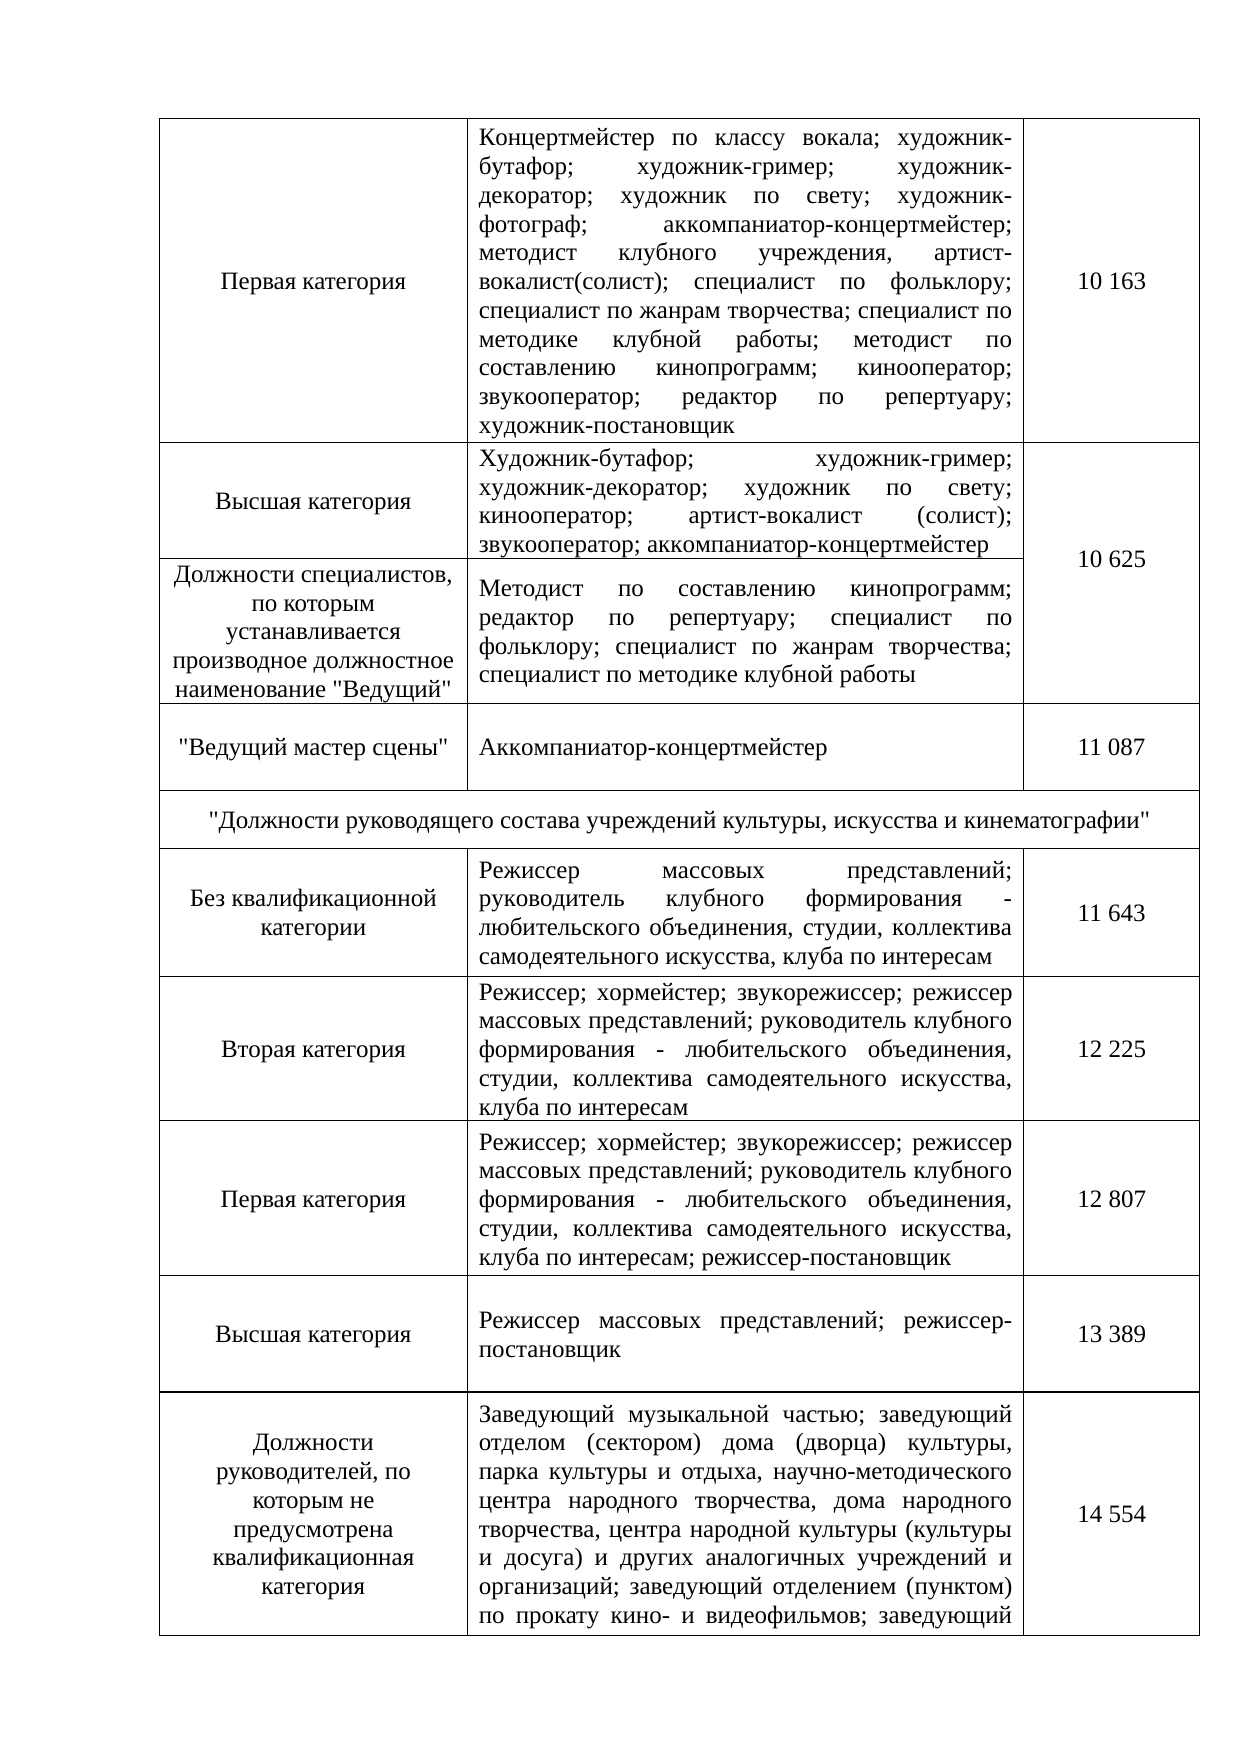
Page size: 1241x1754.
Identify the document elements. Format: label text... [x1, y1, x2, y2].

table_cell Режиссер; хормейстер; звукорежиссер; режиссер массовых представлений; руководитель клубного формирования - любительского объединения, студии, коллектива самодеятельного искусства, клуба по интересам; режиссер-постановщик [468, 1121, 1023, 1275]
table_cell Художник-бутафор; художник-гример; художник-декоратор; художник по свету; кинооператор; артист-вокалист (солист); звукооператор; аккомпаниатор-концертмейстер [468, 443, 1023, 558]
table_cell 14 554 [1024, 1393, 1199, 1635]
table_cell Первая категория [160, 1121, 467, 1275]
table_cell Вторая категория [160, 977, 467, 1120]
table_cell Первая категория [160, 119, 467, 442]
table_cell 11 087 [1024, 704, 1199, 790]
table_cell 10 625 [1024, 443, 1199, 703]
table_cell 11 643 [1024, 849, 1199, 976]
table_cell 12 225 [1024, 977, 1199, 1120]
table_cell Режиссер; хормейстер; звукорежиссер; режиссер массовых представлений; руководитель клубного формирования - любительского объединения, студии, коллектива самодеятельного искусства, клуба по интересам [468, 977, 1023, 1120]
table_cell "Ведущий мастер сцены" [160, 704, 467, 790]
table_cell Методист по составлению кинопрограмм; редактор по репертуару; специалист по фольклору; специалист по жанрам творчества; специалист по методике клубной работы [468, 559, 1023, 703]
table_cell Должности специалистов, по которым устанавливается производное должностное наименование "Ведущий" [160, 559, 467, 703]
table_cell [160, 1393, 467, 1635]
table_cell Режиссер массовых представлений; руководитель клубного формирования - любительского объединения, студии, коллектива самодеятельного искусства, клуба по интересам [468, 849, 1023, 976]
table_cell 10 163 [1024, 119, 1199, 442]
table_cell Концертмейстер по классу вокала; художник-бутафор; художник-гример; художник-декоратор; художник по свету; художник-фотограф; аккомпаниатор-концертмейстер; методист клубного учреждения, артист-вокалист(солист); специалист по фольклору; специалист по жанрам творчества; специалист по методике клубной работы; методист по составлению кинопрограмм; кинооператор; звукооператор; редактор по репертуару; художник-постановщик [468, 119, 1023, 442]
table_cell "Должности руководящего состава учреждений культуры, искусства и кинематографии" [160, 791, 1199, 848]
table_cell Высшая категория [160, 443, 467, 558]
table_cell Без квалификационной категории [160, 849, 467, 976]
table_cell 13 389 [1024, 1276, 1199, 1391]
table_cell 12 807 [1024, 1121, 1199, 1275]
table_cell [468, 1393, 1023, 1635]
table_cell Режиссер массовых представлений; режиссер-постановщик [468, 1276, 1023, 1391]
table_cell Высшая категория [160, 1276, 467, 1391]
table_cell Аккомпаниатор-концертмейстер [468, 704, 1023, 790]
